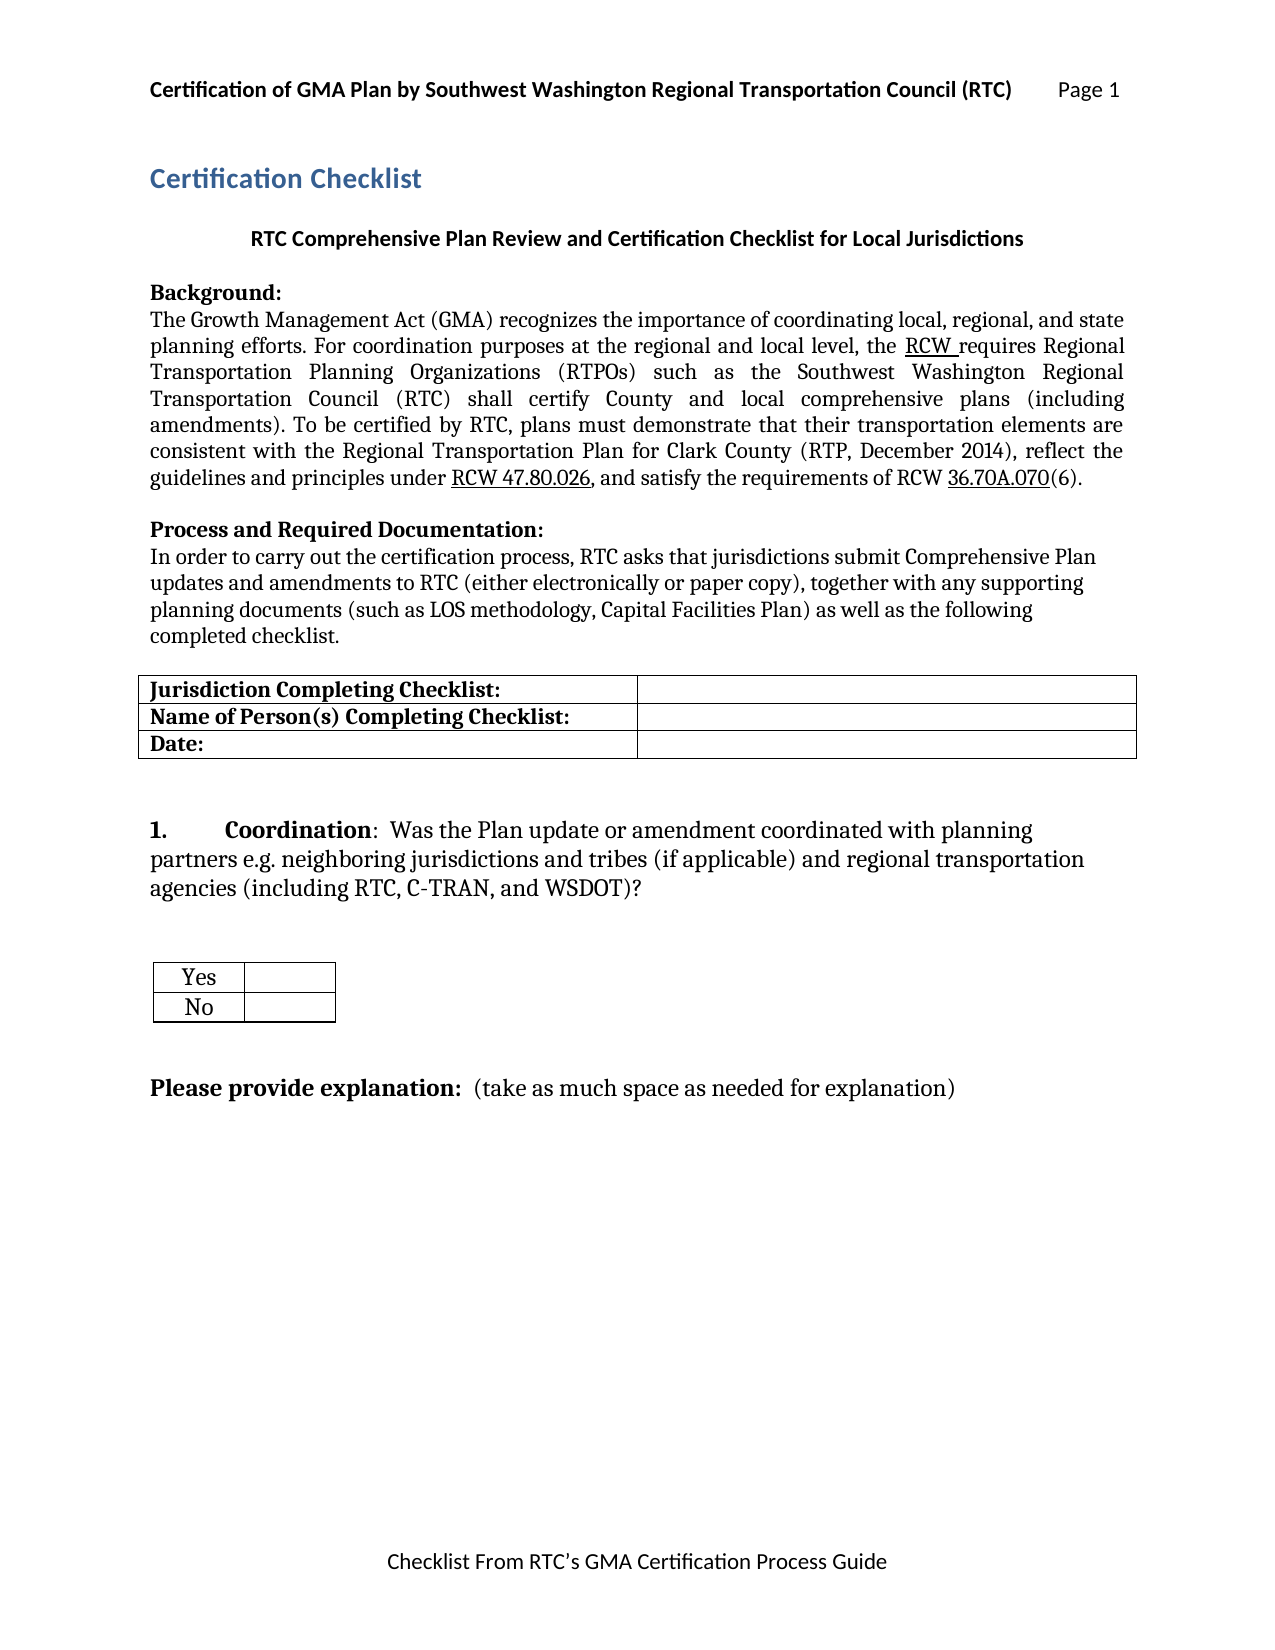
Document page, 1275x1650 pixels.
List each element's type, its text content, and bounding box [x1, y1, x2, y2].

table_cell No [154, 993, 244, 1021]
text RTC Comprehensive Plan Review and Certification Checklist for Local Jurisdictions [150, 224, 1125, 252]
table_cell Date: [139, 731, 637, 758]
table_cell [638, 704, 1136, 730]
text Process and Required Documentation: [150, 517, 1125, 544]
text Background: [150, 280, 1125, 306]
text In order to carry out the certification process, RTC asks that jurisdictions submit Comprehensive Plan updates and amendments to RTC (either electronically or paper copy), together with any supporting planning documents (such as LOS methodology, Capital Facilities Plan) as well as the following completed checklist. [150, 544, 1125, 649]
table_header [638, 676, 1136, 703]
text Certification Checklist [150, 160, 1125, 196]
table_cell [638, 731, 1136, 758]
text 1. Coordination: Was the Plan update or amendment coordinated with planning partners e.g. neighboring jurisdictions and tribes (if applicable) and regional transportation agencies (including RTC, C-TRAN, and WSDOT)? [150, 816, 1125, 902]
table_header Yes [154, 963, 244, 992]
table_header Jurisdiction Completing Checklist: [139, 676, 637, 703]
text The Growth Management Act (GMA) recognizes the importance of coordinating local, regional, and state planning efforts. For coordination purposes at the regional and local level, the RCW requires Regional Transportation Planning Organizations (RTPOs) such as the Southwest Washington Regional Transportation Council (RTC) shall certify County and local comprehensive plans (including amendments). To be certified by RTC, plans must demonstrate that their transportation elements are consistent with the Regional Transportation Plan for Clark County (RTP, December 2014), reflect the guidelines and principles under RCW 47.80.026, and satisfy the requirements of RCW 36.70A.070(6). [150, 306, 1125, 491]
table_cell [245, 993, 335, 1021]
table_cell Name of Person(s) Completing Checklist: [139, 704, 637, 730]
text Please provide explanation: (take as much space as needed for explanation) [150, 1074, 1125, 1103]
table_header [245, 963, 335, 992]
